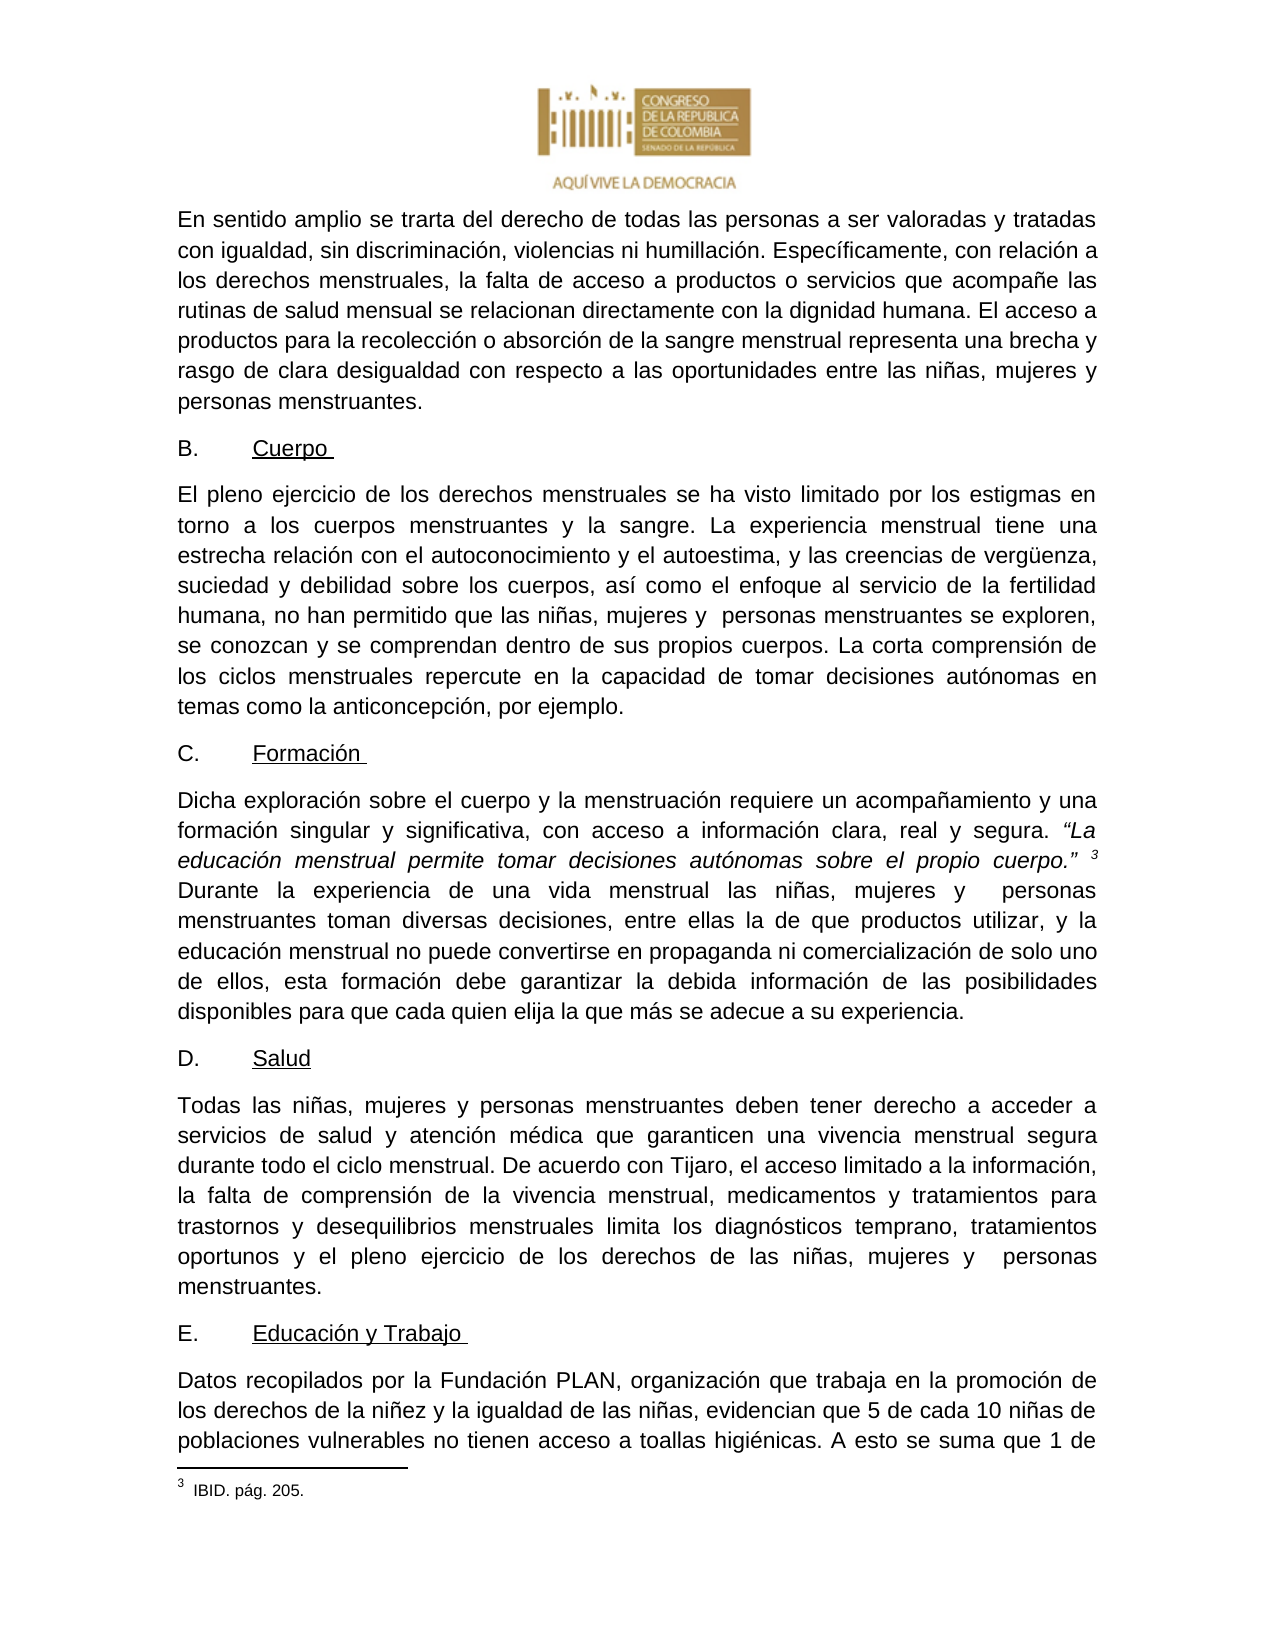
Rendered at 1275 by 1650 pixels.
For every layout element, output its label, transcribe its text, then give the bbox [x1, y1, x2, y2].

list Salud [177, 1045, 1098, 1071]
text Todas las niñas, mujeres y personas menstruantes deben tener derecho a acceder a servicios de salud y atención médica que garanticen una vivencia menstrual segura durante todo el ciclo menstrual. De acuerdo con Tijaro, el acceso limitado a la información, la falta de comprensión de la vivencia menstrual, medicamentos y tratamientos para trastornos y desequilibrios menstruales limita los diagnósticos temprano, tratamientos oportunos y el pleno ejercicio de los derechos de las niñas, mujeres y personas menstruantes. [177, 1092, 1098, 1299]
picture [504, 73, 771, 207]
list Educación y Trabajo [177, 1320, 1098, 1346]
text En sentido amplio se trarta del derecho de todas las personas a ser valoradas y tratadas con igualdad, sin discriminación, violencias ni humillación. Específicamente, con relación a los derechos menstruales, la falta de acceso a productos o servicios que acompañe las rutinas de salud mensual se relacionan directamente con la dignidad humana. El acceso a productos para la recolección o absorción de la sangre menstrual representa una brecha y rasgo de clara desigualdad con respecto a las oportunidades entre las niñas, mujeres y personas menstruantes. [177, 206, 1098, 414]
list Formación [177, 740, 1098, 766]
list Cuerpo [177, 434, 1098, 461]
text Dicha exploración sobre el cuerpo y la menstruación requiere un acompañamiento y una formación singular y significativa, con acceso a información clara, real y segura. “La educación menstrual permite tomar decisiones autónomas sobre el propio cuerpo.” Durante la experiencia de una vida menstrual las niñas, mujeres y personas menstruantes toman diversas decisiones, entre ellas la de que productos utilizar, y la educación menstrual no puede convertirse en propaganda ni comercialización de solo uno de ellos, esta formación debe garantizar la debida información de las posibilidades disponibles para que cada quien elija la que más se adecue a su experiencia. [177, 787, 1098, 1024]
text El pleno ejercicio de los derechos menstruales se ha visto limitado por los estigmas en torno a los cuerpos menstruantes y la sangre. La experiencia menstrual tiene una estrecha relación con el autoconocimiento y el autoestima, y las creencias de vergüenza, suciedad y debilidad sobre los cuerpos, así como el enfoque al servicio de la fertilidad humana, no han permitido que las niñas, mujeres y personas menstruantes se exploren, se conozcan y se comprendan dentro de sus propios cuerpos. La corta comprensión de los ciclos menstruales repercute en la capacidad de tomar decisiones autónomas en temas como la anticoncepción, por ejemplo. [177, 481, 1098, 719]
